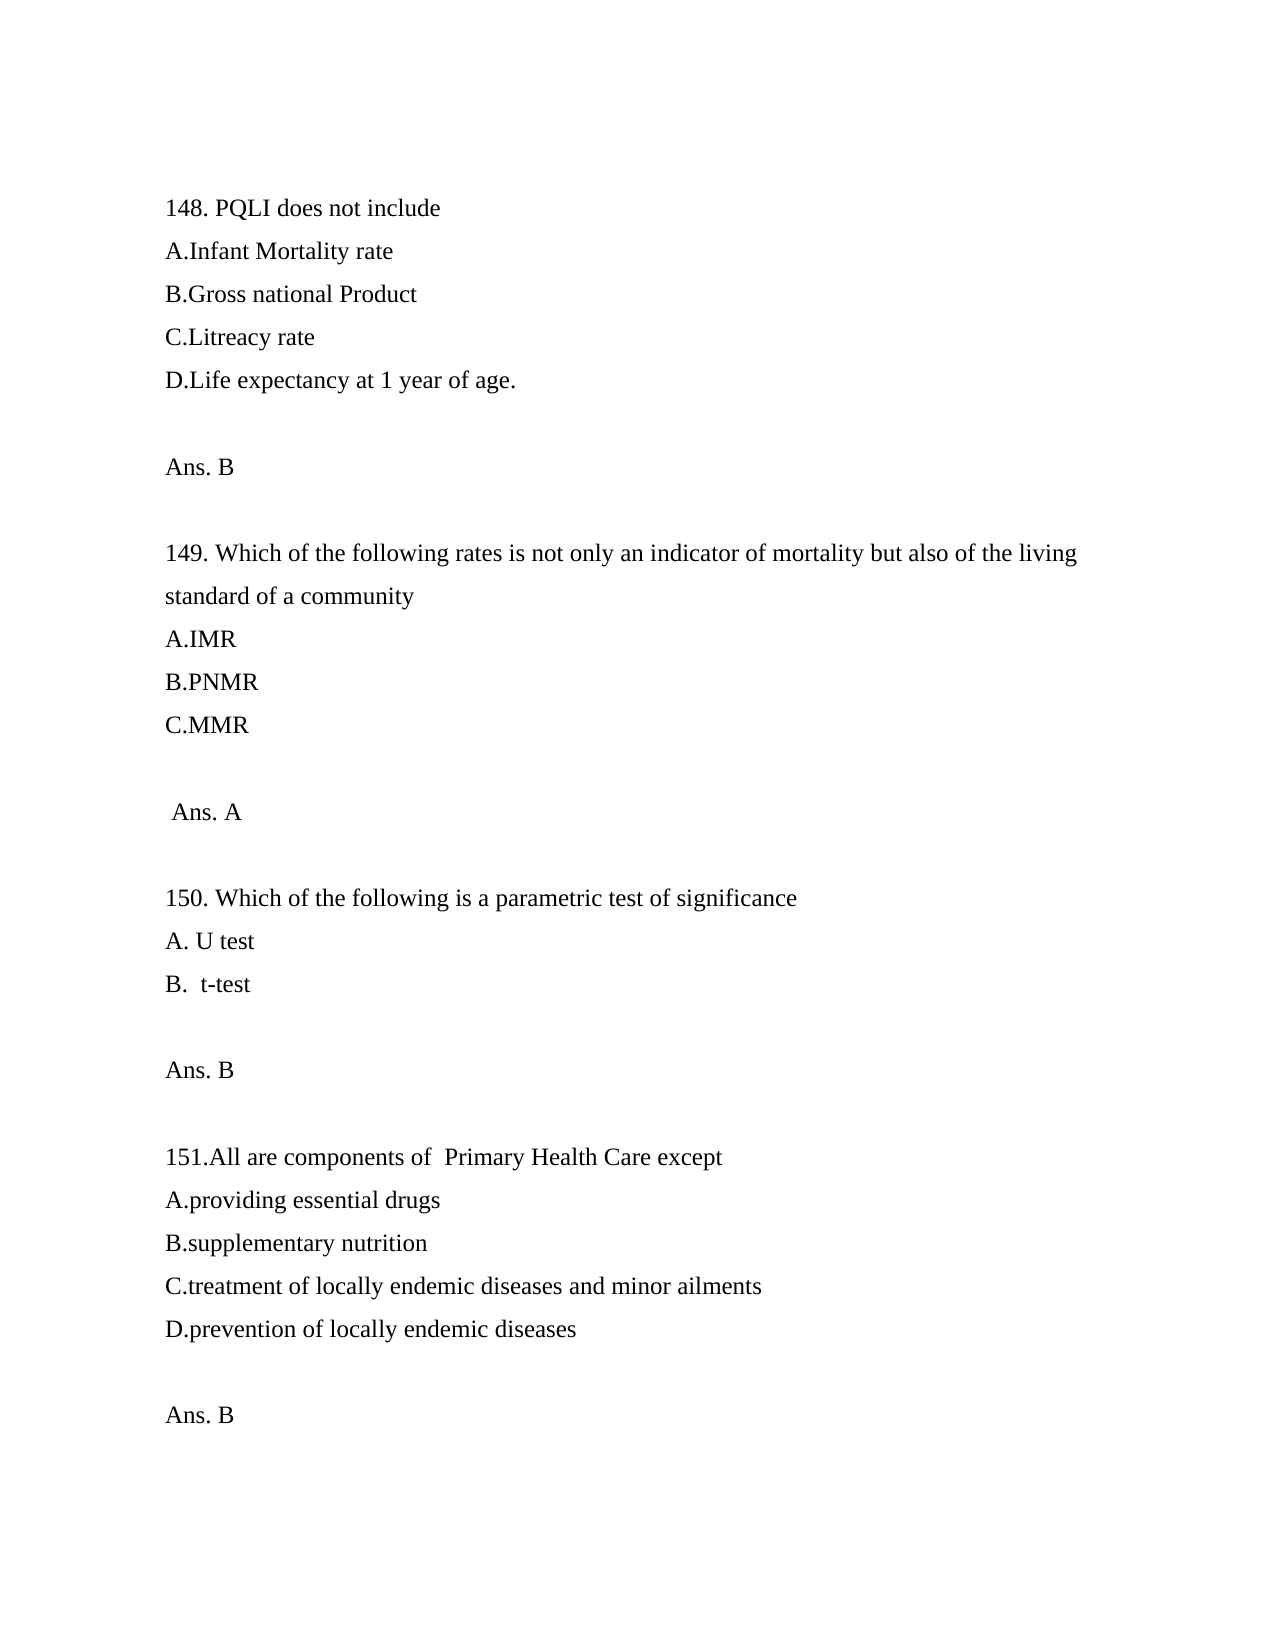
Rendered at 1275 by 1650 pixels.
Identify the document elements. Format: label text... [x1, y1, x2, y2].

text B.supplementary nutrition [165, 1228, 1110, 1257]
text C.treatment of locally endemic diseases and minor ailments [165, 1271, 1110, 1300]
text A.Infant Mortality rate [165, 236, 1110, 265]
text C.MMR [165, 711, 1110, 739]
text 149. Which of the following rates is not only an indicator of mortality but also of the living standard of a community [165, 538, 1110, 610]
text A.IMR [165, 624, 1110, 653]
text Ans. B [165, 1401, 1110, 1429]
text B. t-test [165, 969, 1110, 998]
text C.Litreacy rate [165, 322, 1110, 351]
text A. U test [165, 926, 1110, 955]
text Ans. B [165, 452, 1110, 481]
text D.Life expectancy at 1 year of age. [165, 366, 1110, 394]
text 150. Which of the following is a parametric test of significance [165, 883, 1110, 912]
text D.prevention of locally endemic diseases [165, 1314, 1110, 1343]
text Ans. B [165, 1056, 1110, 1084]
text A.providing essential drugs [165, 1185, 1110, 1214]
text 148. PQLI does not include [165, 193, 1110, 222]
text 151.All are components of Primary Health Care except [165, 1142, 1110, 1171]
text B.PNMR [165, 667, 1110, 696]
text Ans. A [165, 797, 1110, 826]
text B.Gross national Product [165, 279, 1110, 308]
